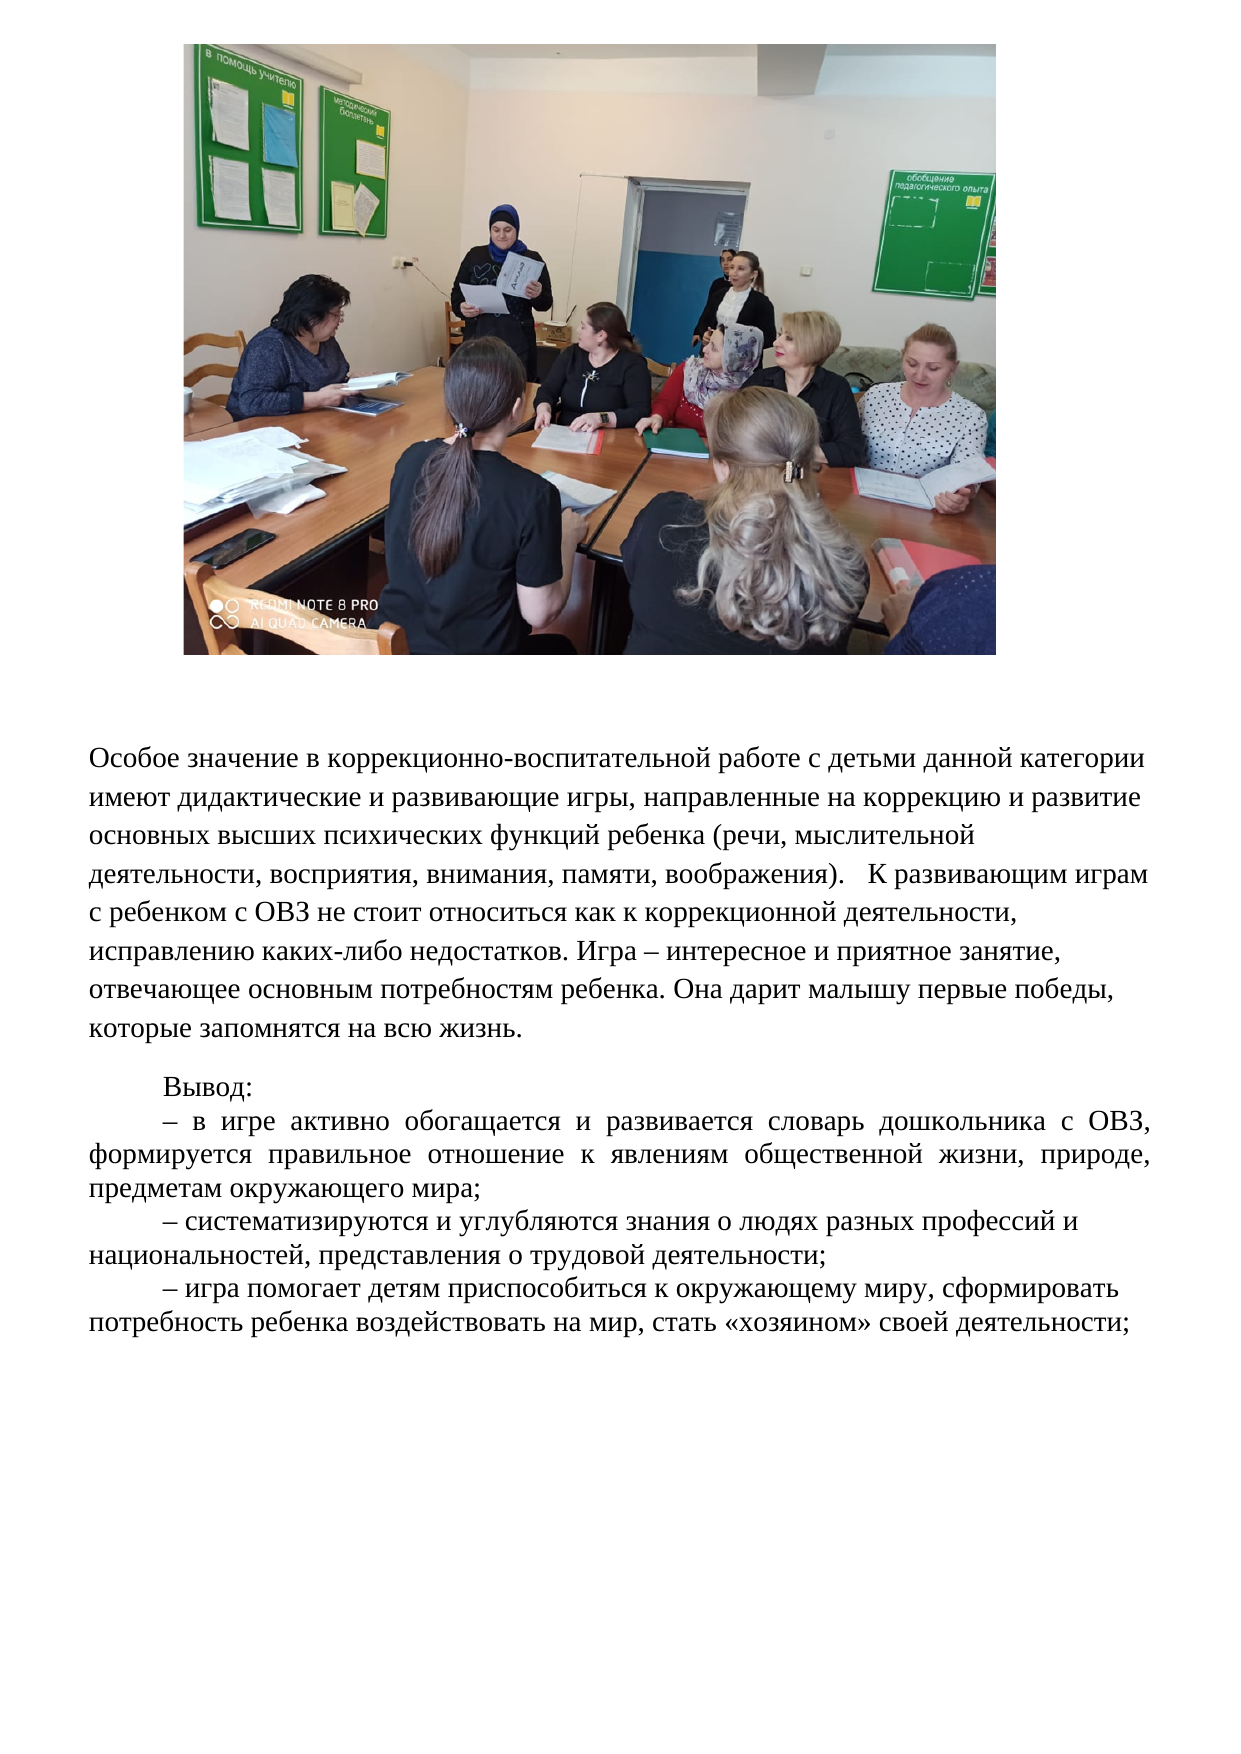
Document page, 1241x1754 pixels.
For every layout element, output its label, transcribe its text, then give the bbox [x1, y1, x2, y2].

text – систематизируются и углубляются знания о людях разных профессий и национальностей, представления о трудовой деятельности; [89, 1203, 1152, 1271]
text – игра помогает детям приспособиться к окружающему миру, сформировать потребность ребенка воздействовать на мир, стать «хозяином» своей деятельности; [89, 1271, 1152, 1338]
text Особое значение в коррекционно-воспитательной работе с детьми данной категории имеют дидактические и развивающие игры, направленные на коррекцию и развитие основных высших психических функций ребенка (речи, мыслительной деятельности, восприятия, внимания, памяти, воображения). К развивающим играм с ребенком с ОВЗ не стоит относиться как к коррекционной деятельности, исправлению каких-либо недостатков. Игра – интересное и приятное занятие, отвечающее основным потребностям ребенка. Она дарит малышу первые победы, которые запомнятся на всю жизнь. [89, 740, 1152, 1043]
picture [183, 44, 996, 655]
text Вывод: [89, 1069, 1152, 1103]
text – в игре активно обогащается и развивается словарь дошкольника с ОВЗ, формируется правильное отношение к явлениям общественной жизни, природе, предметам окружающего мира; [89, 1103, 1152, 1203]
